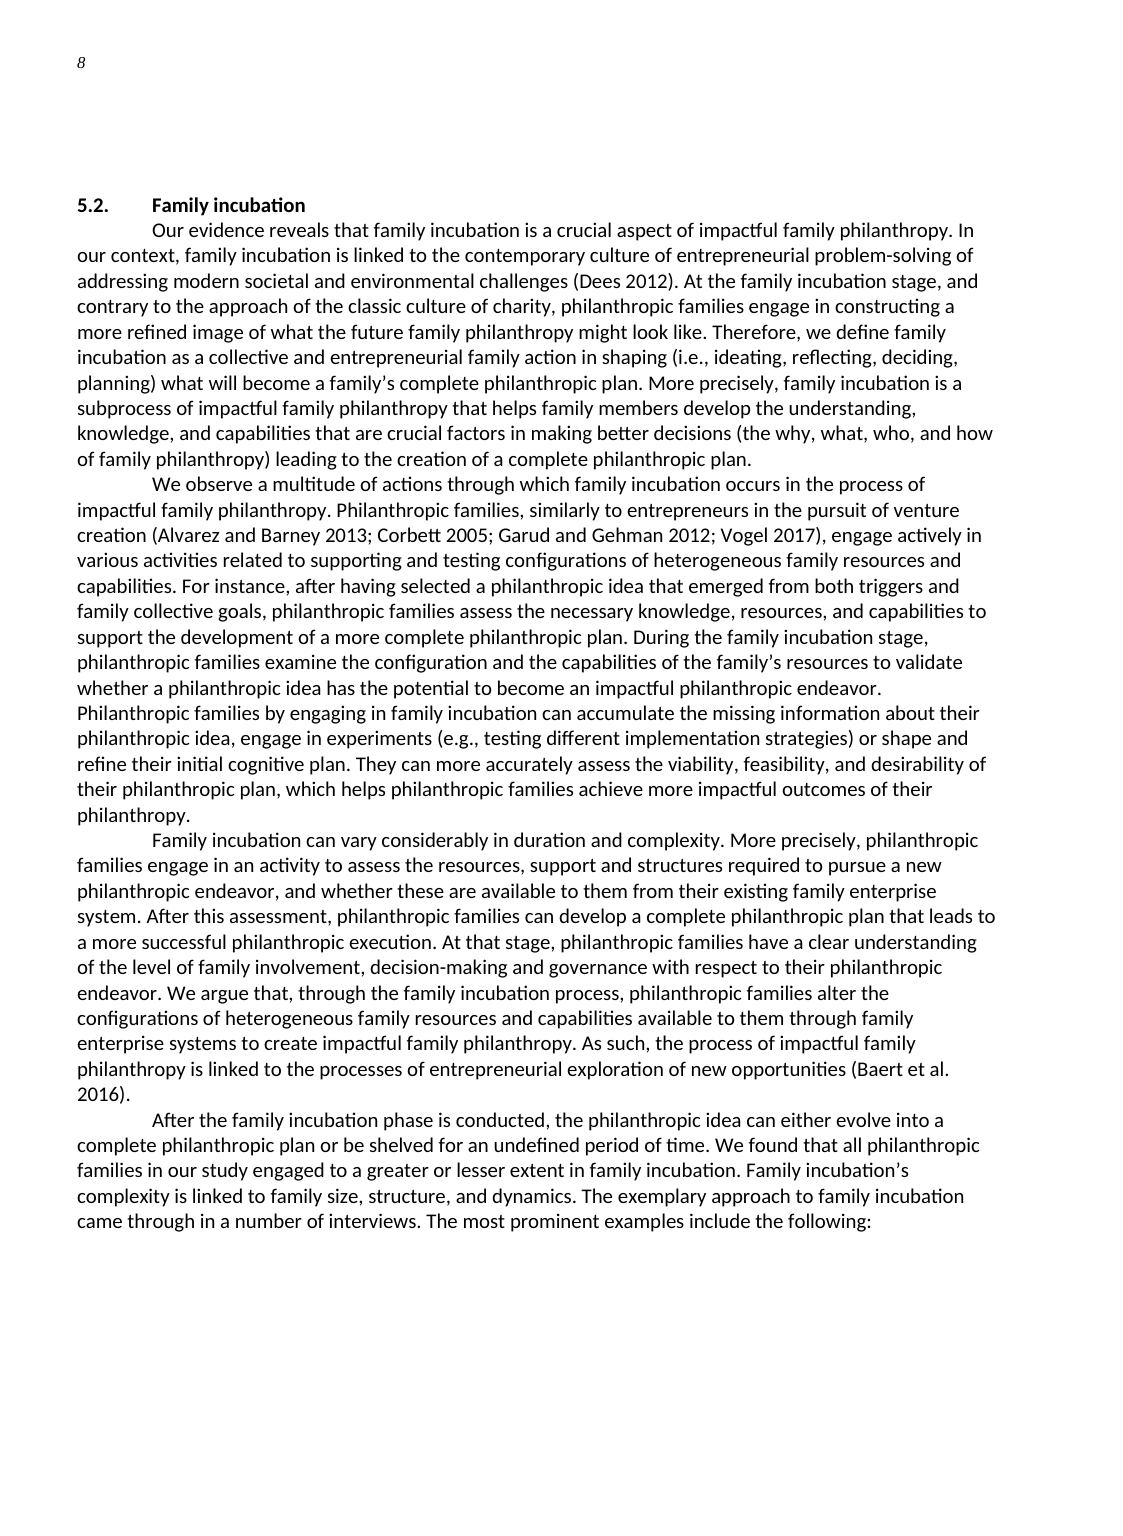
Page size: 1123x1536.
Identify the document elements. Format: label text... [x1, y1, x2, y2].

text Family incubation can vary considerably in duration and complexity. More precisely, philanthropic families engage in an activity to assess the resources, support and structures required to pursue a new philanthropic endeavor, and whether these are available to them from their existing family enterprise system. After this assessment, philanthropic families can develop a complete philanthropic plan that leads to a more successful philanthropic execution. At that stage, philanthropic families have a clear understanding of the level of family involvement, decision-making and governance with respect to their philanthropic endeavor. We argue that, through the family incubation process, philanthropic families alter the configurations of heterogeneous family resources and capabilities available to them through family enterprise systems to create impactful family philanthropy. As such, the process of impactful family philanthropy is linked to the processes of entrepreneurial exploration of new opportunities (Baert et al. 2016). [77, 827, 998, 1107]
text We observe a multitude of actions through which family incubation occurs in the process of impactful family philanthropy. Philanthropic families, similarly to entrepreneurs in the pursuit of venture creation (Alvarez and Barney 2013; Corbett 2005; Garud and Gehman 2012; Vogel 2017), engage actively in various activities related to supporting and testing configurations of heterogeneous family resources and capabilities. For instance, after having selected a philanthropic idea that emerged from both triggers and family collective goals, philanthropic families assess the necessary knowledge, resources, and capabilities to support the development of a more complete philanthropic plan. During the family incubation stage, philanthropic families examine the configuration and the capabilities of the family’s resources to validate whether a philanthropic idea has the potential to become an impactful philanthropic endeavor. Philanthropic families by engaging in family incubation can accumulate the missing information about their philanthropic idea, engage in experiments (e.g., testing different implementation strategies) or shape and refine their initial cognitive plan. They can more accurately assess the viability, feasibility, and desirability of their philanthropic plan, which helps philanthropic families achieve more impactful outcomes of their philanthropy. [77, 471, 998, 827]
text After the family incubation phase is conducted, the philanthropic idea can either evolve into a complete philanthropic plan or be shelved for an undefined period of time. We found that all philanthropic families in our study engaged to a greater or lesser extent in family incubation. Family incubation’s complexity is linked to family size, structure, and dynamics. The exemplary approach to family incubation came through in a number of interviews. The most prominent examples include the following: [77, 1107, 998, 1234]
list Family incubation [77, 192, 998, 217]
text Our evidence reveals that family incubation is a crucial aspect of impactful family philanthropy. In our context, family incubation is linked to the contemporary culture of entrepreneurial problem-solving of addressing modern societal and environmental challenges (Dees 2012). At the family incubation stage, and contrary to the approach of the classic culture of charity, philanthropic families engage in constructing a more refined image of what the future family philanthropy might look like. Therefore, we define family incubation as a collective and entrepreneurial family action in shaping (i.e., ideating, reflecting, deciding, planning) what will become a family’s complete philanthropic plan. More precisely, family incubation is a subprocess of impactful family philanthropy that helps family members develop the understanding, knowledge, and capabilities that are crucial factors in making better decisions (the why, what, who, and how of family philanthropy) leading to the creation of a complete philanthropic plan. [77, 217, 998, 471]
